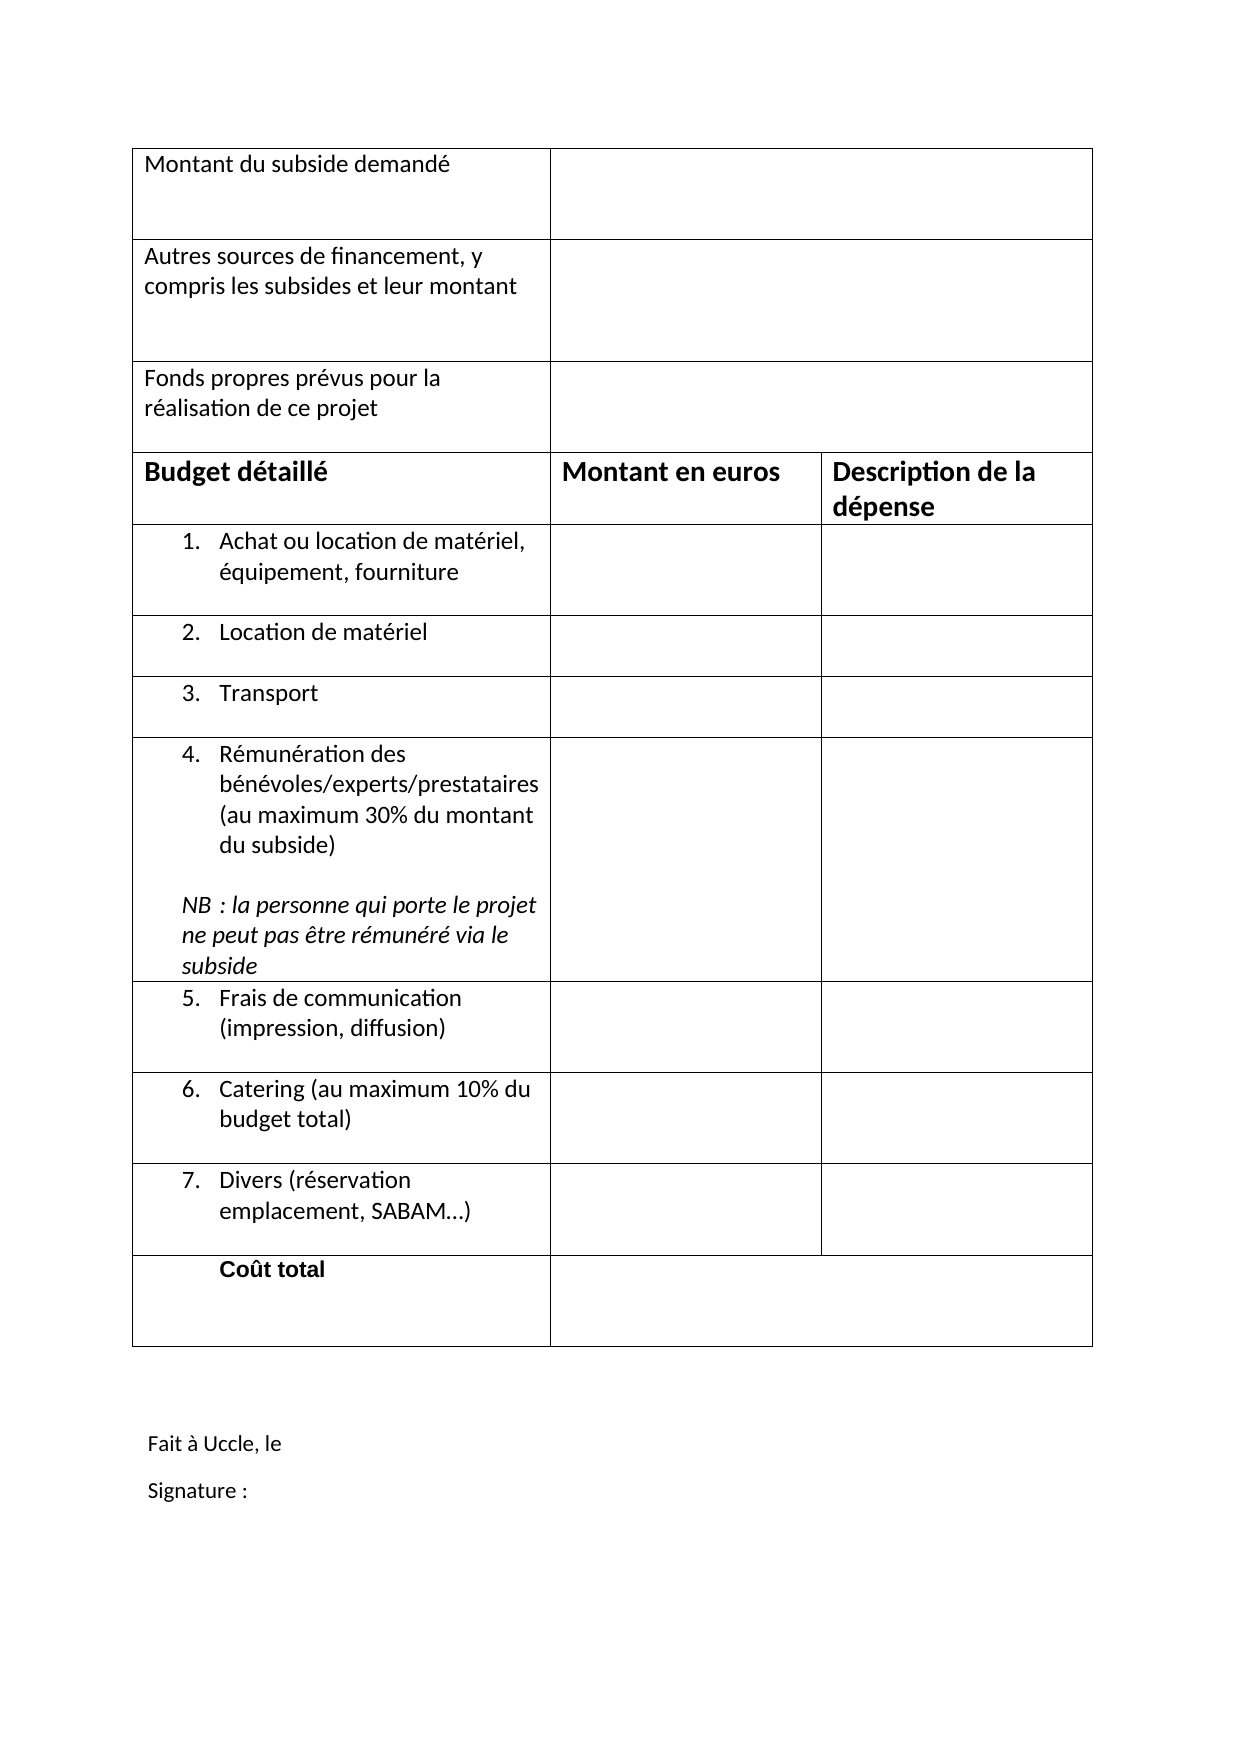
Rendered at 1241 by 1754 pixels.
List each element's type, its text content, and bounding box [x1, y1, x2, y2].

table_cell [551, 738, 821, 981]
table_cell Achat ou location de matériel, équipement, fourniture [133, 525, 550, 615]
table_cell Rémunération des bénévoles/experts/prestataires (au maximum 30% du montant du subside) NB : la personne qui porte le projet ne peut pas être rémunéré via le subside [133, 738, 550, 981]
table_cell Catering (au maximum 10% du budget total) [133, 1073, 550, 1163]
table_cell Location de matériel [133, 616, 550, 676]
table_cell [822, 616, 1092, 676]
table_cell [822, 1164, 1092, 1254]
table_cell [551, 677, 821, 737]
table_cell Coût total [133, 1256, 550, 1346]
table_cell [551, 1073, 821, 1163]
table_cell Divers (réservation emplacement, SABAM…) [133, 1164, 550, 1254]
table_cell [822, 525, 1092, 615]
table_cell [551, 525, 821, 615]
table_cell Transport [133, 677, 550, 737]
table_cell Montant en euros [551, 453, 821, 524]
table_cell [551, 1256, 1092, 1346]
table_cell Frais de communication (impression, diffusion) [133, 982, 550, 1072]
table_cell [822, 1073, 1092, 1163]
table_cell Montant du subside demandé [133, 149, 550, 239]
table_cell [551, 616, 821, 676]
text Signature : [148, 1476, 1093, 1504]
table_cell [551, 240, 1092, 361]
table_cell [822, 738, 1092, 981]
table_cell Autres sources de financement, y compris les subsides et leur montant [133, 240, 550, 361]
table_cell [822, 982, 1092, 1072]
table_cell Fonds propres prévus pour la réalisation de ce projet [133, 362, 550, 452]
table_cell [551, 362, 1092, 452]
table_cell [551, 149, 1092, 239]
table_cell Budget détaillé [133, 453, 550, 524]
table_cell [822, 677, 1092, 737]
table_cell [551, 982, 821, 1072]
table_cell [551, 1164, 821, 1254]
text Fait à Uccle, le [148, 1429, 1093, 1457]
table_cell Description de la dépense [822, 453, 1092, 524]
